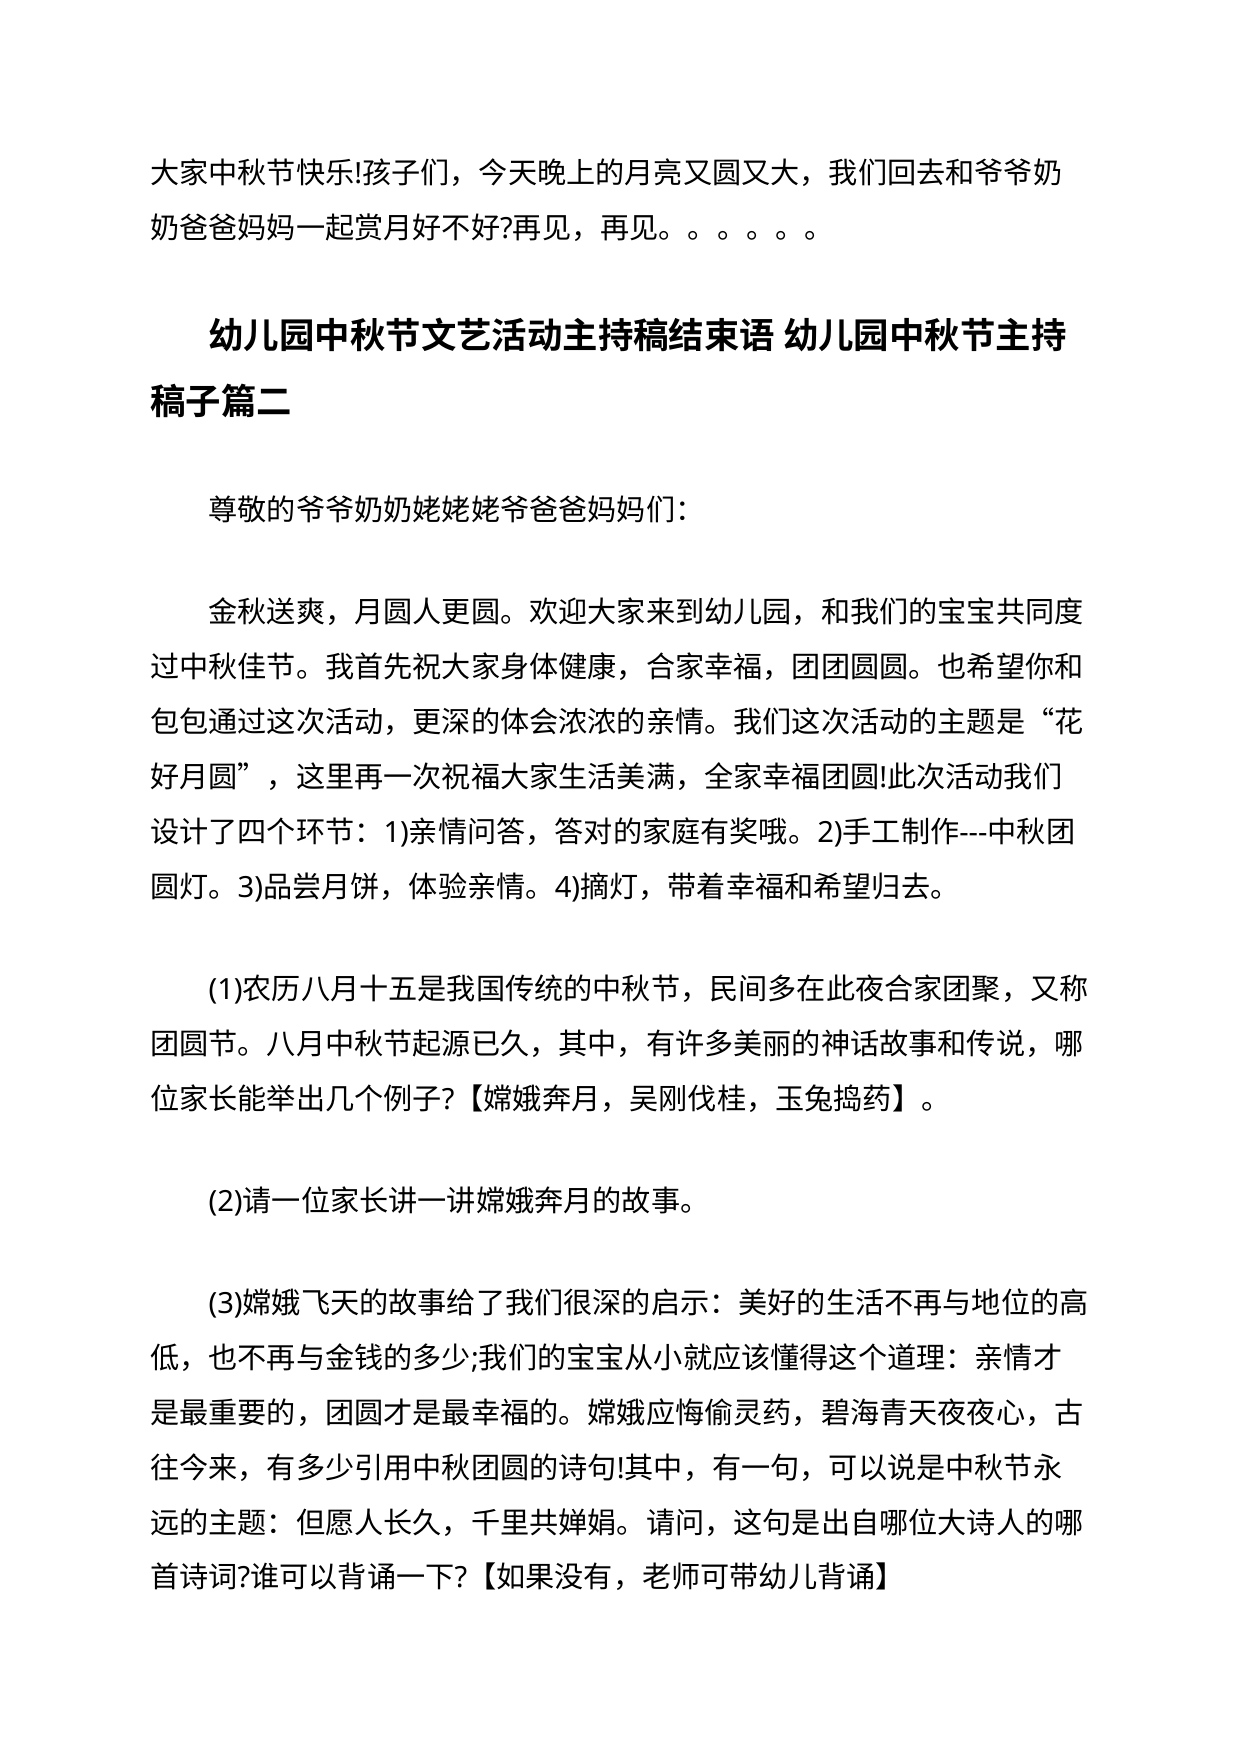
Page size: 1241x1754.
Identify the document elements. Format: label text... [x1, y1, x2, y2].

text (1)农历八月十五是我国传统的中秋节，民间多在此夜合家团聚，又称团圆节。八月中秋节起源已久，其中，有许多美丽的神话故事和传说，哪位家长能举出几个例子?【嫦娥奔月，吴刚伐桂，玉兔捣药】。 [150, 965, 1090, 1118]
text 尊敬的爷爷奶奶姥姥姥爷爸爸妈妈们： [150, 487, 1090, 529]
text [150, 150, 1090, 247]
text 幼儿园中秋节文艺活动主持稿结束语 幼儿园中秋节主持稿子篇二 [150, 307, 1090, 425]
text (2)请一位家长讲一讲嫦娥奔月的故事。 [150, 1177, 1090, 1220]
text 金秋送爽，月圆人更圆。欢迎大家来到幼儿园，和我们的宝宝共同度过中秋佳节。我首先祝大家身体健康，合家幸福，团团圆圆。也希望你和包包通过这次活动，更深的体会浓浓的亲情。我们这次活动的主题是“花好月圆”，这里再一次祝福大家生活美满，全家幸福团圆!此次活动我们设计了四个环节：1)亲情问答，答对的家庭有奖哦。2)手工制作---中秋团圆灯。3)品尝月饼，体验亲情。4)摘灯，带着幸福和希望归去。 [150, 589, 1090, 906]
text (3)嫦娥飞天的故事给了我们很深的启示：美好的生活不再与地位的高低，也不再与金钱的多少;我们的宝宝从小就应该懂得这个道理：亲情才是最重要的，团圆才是最幸福的。嫦娥应悔偷灵药，碧海青天夜夜心，古往今来，有多少引用中秋团圆的诗句!其中，有一句，可以说是中秋节永远的主题：但愿人长久，千里共婵娟。请问，这句是出自哪位大诗人的哪首诗词?谁可以背诵一下?【如果没有，老师可带幼儿背诵】 [150, 1279, 1090, 1596]
